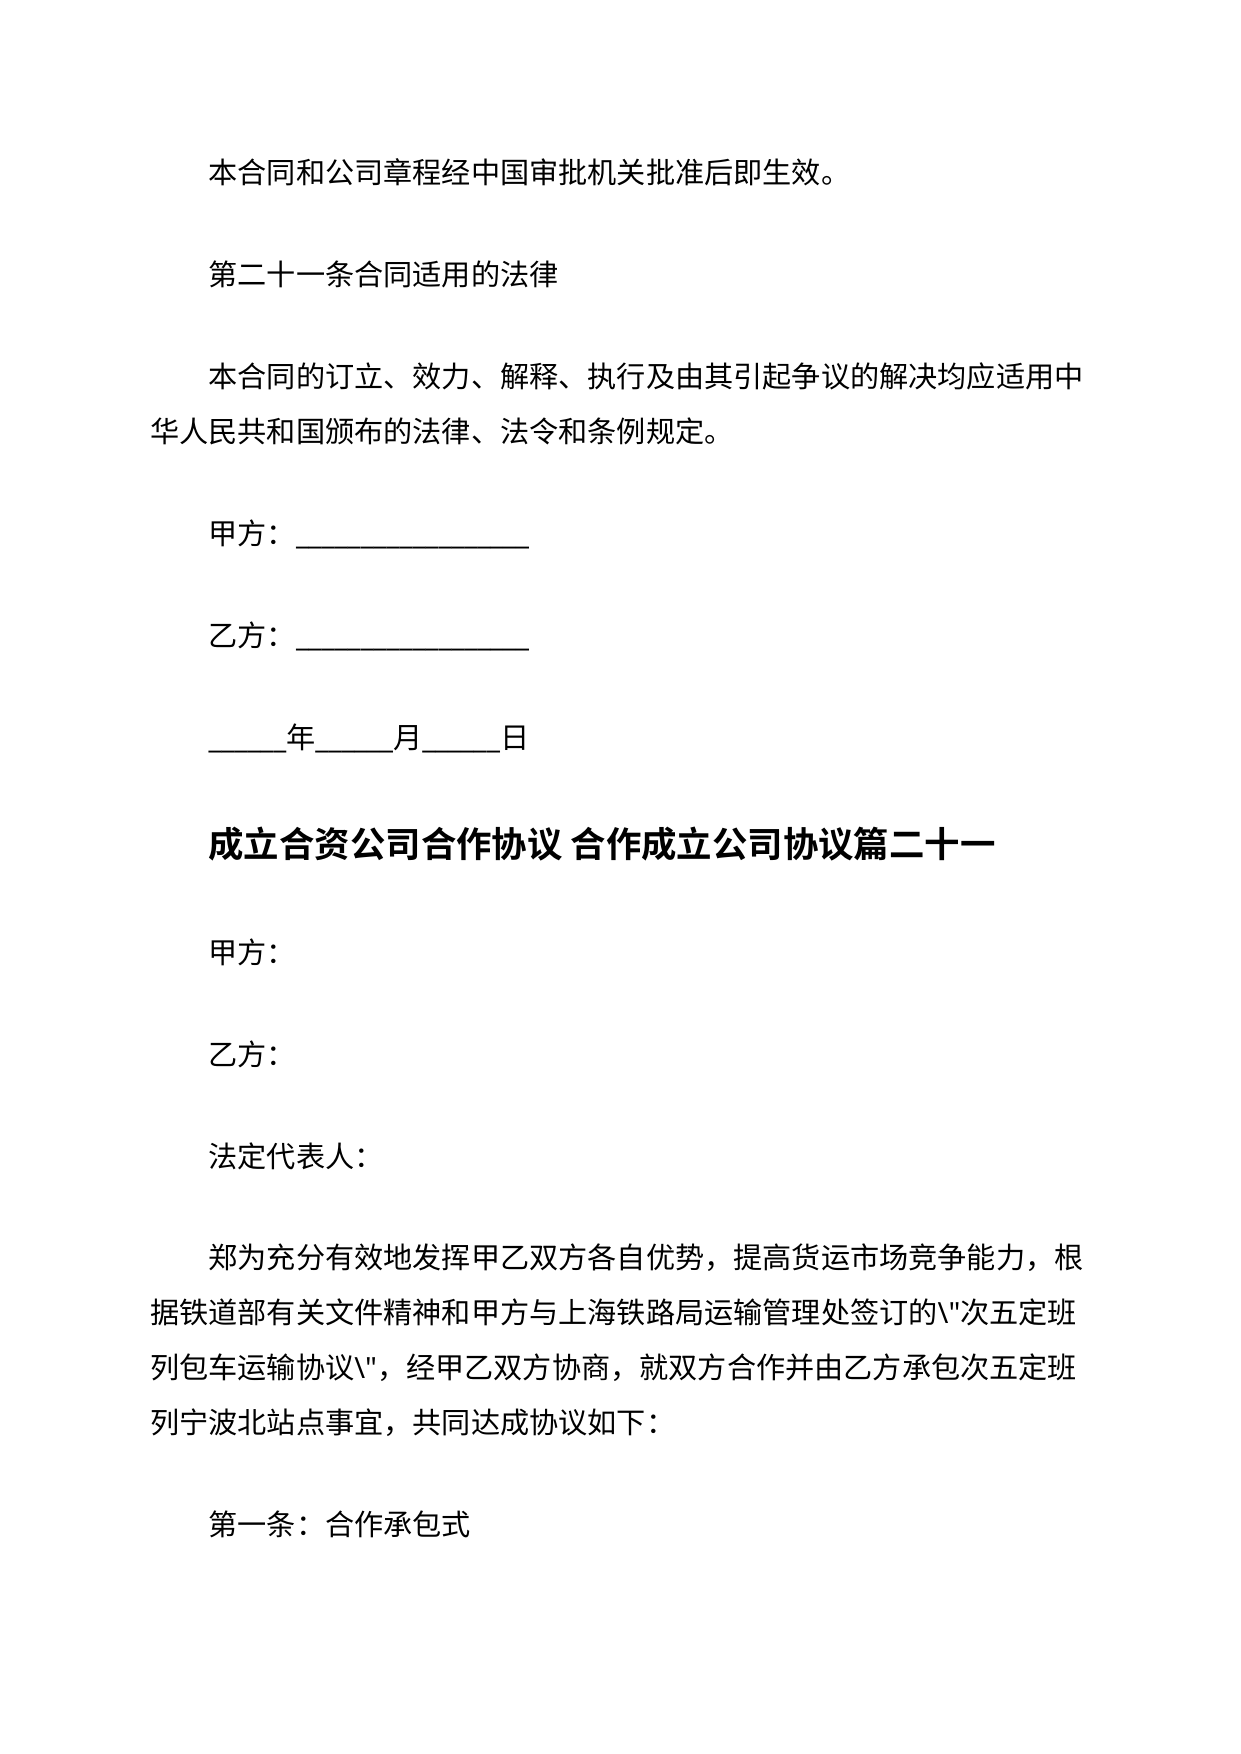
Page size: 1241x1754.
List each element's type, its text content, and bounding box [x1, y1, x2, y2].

text ______年______月______日 [150, 714, 1090, 757]
text 本合同和公司章程经中国审批机关批准后即生效。 [150, 150, 1090, 192]
text 成立合资公司合作协议 合作成立公司协议篇二十一 [150, 816, 1090, 867]
text 第二十一条合同适用的法律 [150, 252, 1090, 294]
text 本合同的订立、效力、解释、执行及由其引起争议的解决均应适用中华人民共和国颁布的法律、法令和条例规定。 [150, 353, 1090, 451]
text 甲方： [150, 929, 1090, 972]
text 郑为充分有效地发挥甲乙双方各自优势，提高货运市场竞争能力，根据铁道部有关文件精神和甲方与上海铁路局运输管理处签订的\"次五定班列包车运输协议\"，经甲乙双方协商，就双方合作并由乙方承包次五定班列宁波北站点事宜，共同达成协议如下： [150, 1235, 1090, 1442]
text 甲方：__________________ [150, 510, 1090, 553]
text 乙方：__________________ [150, 612, 1090, 654]
text 第一条：合作承包式 [150, 1502, 1090, 1544]
text 法定代表人： [150, 1133, 1090, 1175]
text 乙方： [150, 1031, 1090, 1074]
